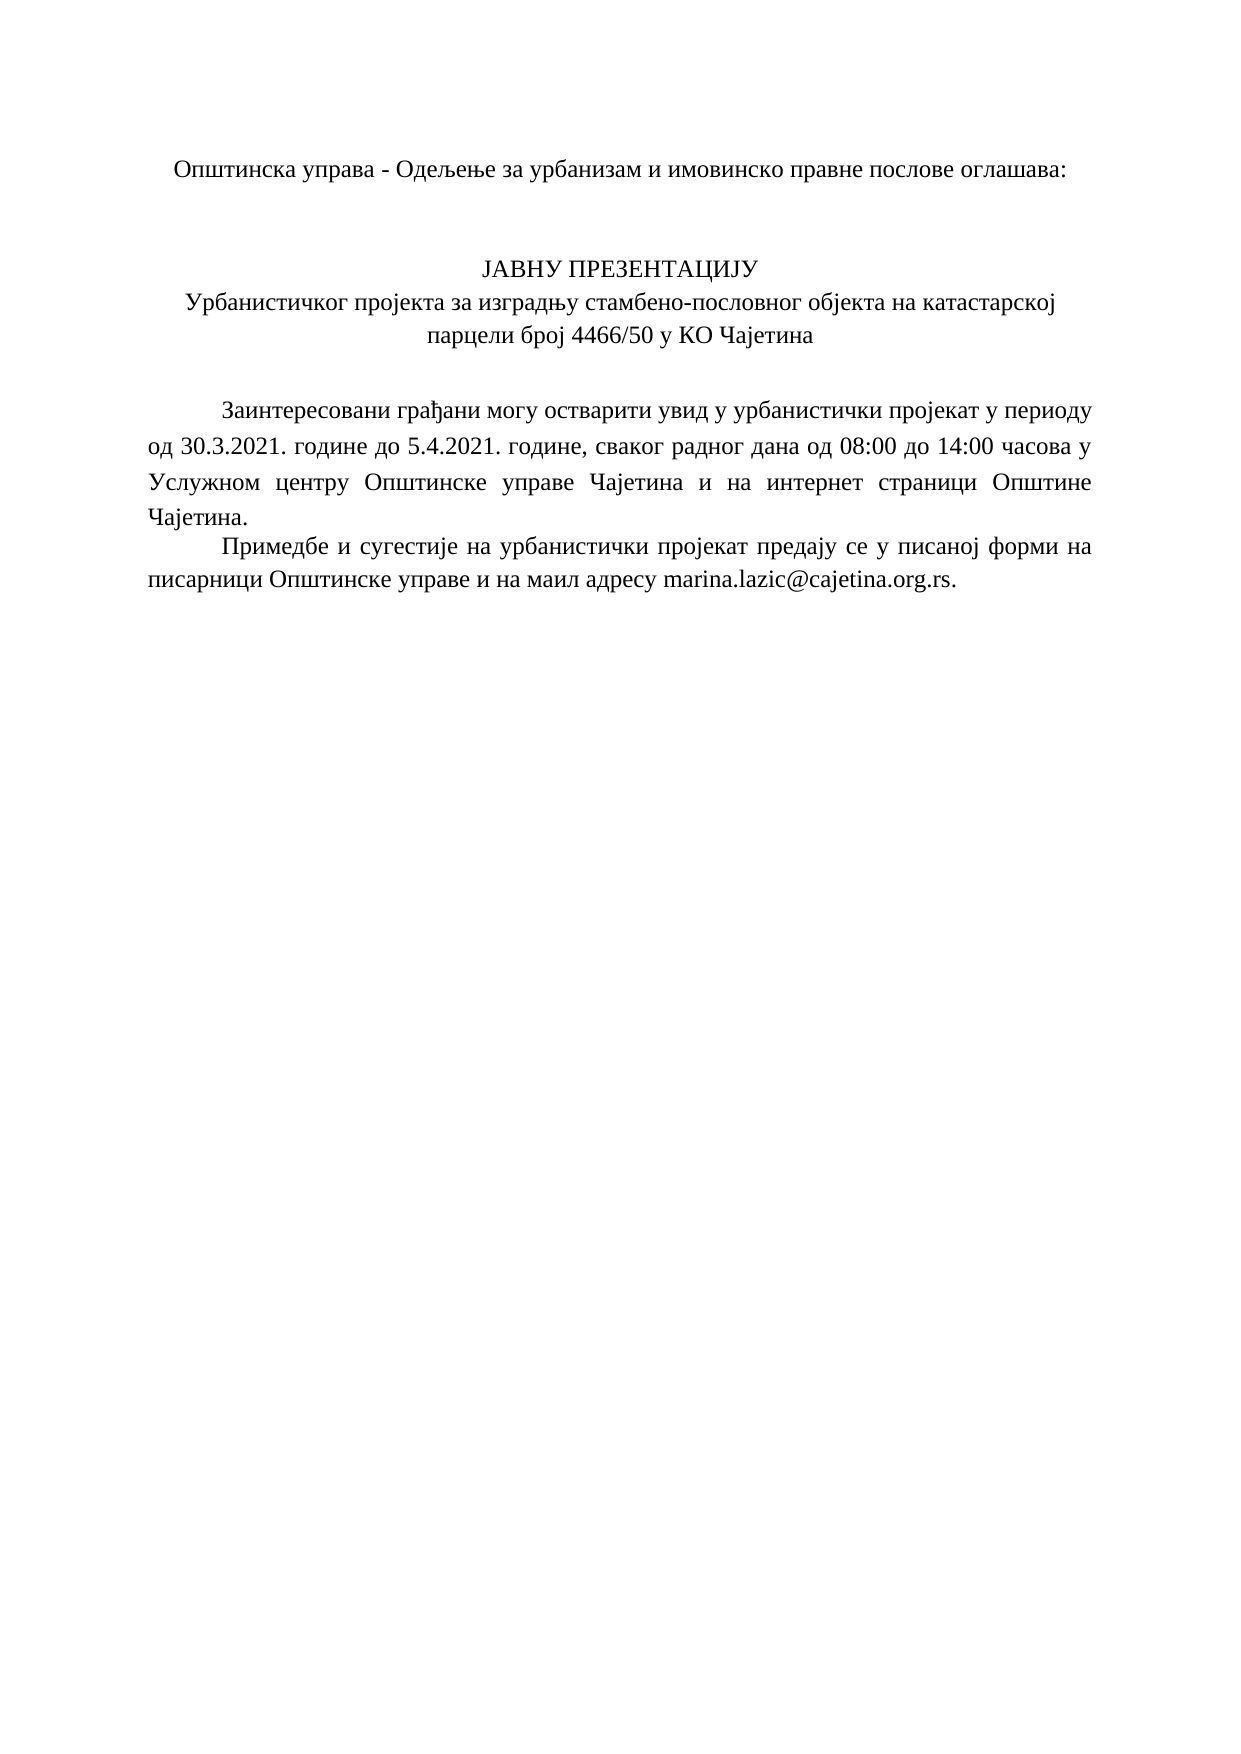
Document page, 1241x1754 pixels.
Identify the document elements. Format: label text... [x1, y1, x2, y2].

text ЈАВНУ ПРЕЗЕНТАЦИЈУ [148, 254, 1093, 283]
text Општинска управа - Одељење за урбанизам и имовинско правне послове оглашава: [148, 148, 1093, 183]
text Примедбе и сугестије на урбанистички пројекат предају се у писаној форми на писарници Општинске управе и на маил адресу marina.lazic@cajetina.org.rs. [148, 531, 1093, 593]
text Урбанистичког пројекта за изградњу стамбено-пословног објекта на катастарској парцели број 4466/50 у КО Чајетина [148, 287, 1093, 349]
text Заинтересовани грађани могу остварити увид у урбанистички пројекат у периоду од 30.3.2021. године до 5.4.2021. године, сваког радног дана од 08:00 до 14:00 часова у Услужном центру Општинске управе Чајетина и на интернет страници Општине Чајетина. [148, 389, 1093, 531]
